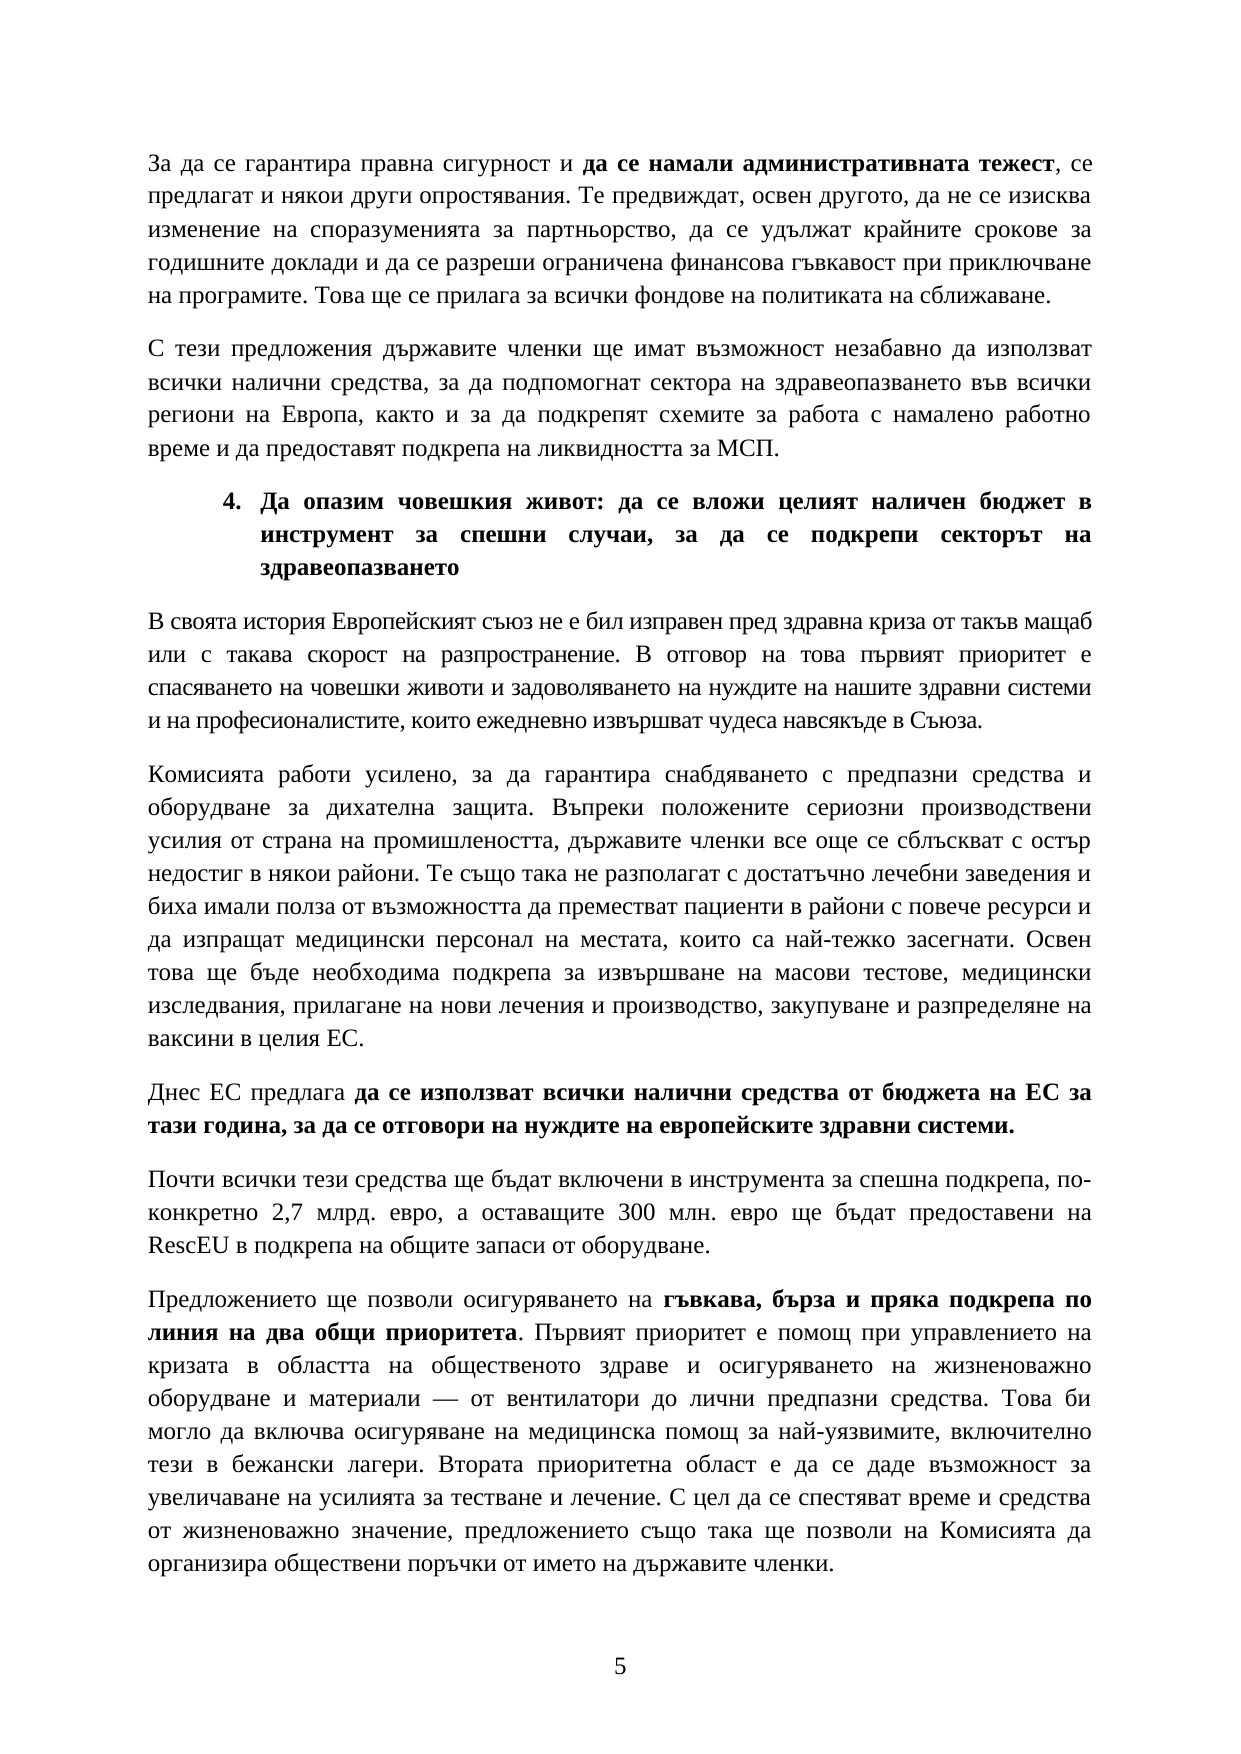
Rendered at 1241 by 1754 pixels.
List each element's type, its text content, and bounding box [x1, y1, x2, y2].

text Почти всички тези средства ще бъдат включени в инструмента за спешна подкрепа, по-конкретно 2,7 млрд. евро, а оставащите 300 млн. евро ще бъдат предоставени на RescEU в подкрепа на общите запаси от оборудване. [148, 1164, 1093, 1259]
text За да се гарантира правна сигурност и да се намали административната тежест, се предлагат и някои други опростявания. Те предвиждат, освен другото, да не се изисква изменение на споразуменията за партньорство, да се удължат крайните срокове за годишните доклади и да се разреши ограничена финансова гъвкавост при приключване на програмите. Това ще се прилага за всички фондове на политиката на сближаване. [148, 148, 1093, 308]
text В своята история Европейският съюз не е бил изправен пред здравна криза от такъв мащаб или с такава скорост на разпространение. В отговор на това първият приоритет е спасяването на човешки животи и задоволяването на нуждите на нашите здравни системи и на професионалистите, които ежедневно извършват чудеса навсякъде в Съюза. [148, 606, 1093, 734]
text Комисията работи усилено, за да гарантира снабдяването с предпазни средства и оборудване за дихателна защита. Въпреки положените сериозни производствени усилия от страна на промишлеността, държавите членки все още се сблъскват с остър недостиг в някои райони. Те също така не разполагат с достатъчно лечебни заведения и биха имали полза от възможността да преместват пациенти в райони с повече ресурси и да изпращат медицински персонал на местата, които са най-тежко засегнати. Освен това ще бъде необходима подкрепа за извършване на масови тестове, медицински изследвания, прилагане на нови лечения и производство, закупуване и разпределяне на ваксини в целия ЕС. [148, 759, 1093, 1052]
text Предложението ще позволи осигуряването на гъвкава, бърза и пряка подкрепа по линия на два общи приоритета. Първият приоритет е помощ при управлението на кризата в областта на общественото здраве и осигуряването на жизненоважно оборудване и материали — от вентилатори до лични предпазни средства. Това би могло да включва осигуряване на медицинска помощ за най-уязвимите, включително тези в бежански лагери. Втората приоритетна област е да се даде възможност за увеличаване на усилията за тестване и лечение. С цел да се спестяват време и средства от жизненоважно значение, предложението също така ще позволи на Комисията да организира обществени поръчки от името на държавите членки. [148, 1284, 1093, 1577]
text С тези предложения държавите членки ще имат възможност незабавно да използват всички налични средства, за да подпомогнат сектора на здравеопазването във всички региони на Европа, както и за да подкрепят схемите за работа с намалено работно време и да предоставят подкрепа на ликвидността за МСП. [148, 333, 1093, 461]
text Днес ЕС предлага да се използват всички налични средства от бюджета на ЕС за тази година, за да се отговори на нуждите на европейските здравни системи. [148, 1077, 1093, 1139]
list Да опазим човешкия живот: да се вложи целият наличен бюджет в инструмент за спешни случаи, за да се подкрепи секторът на здравеопазването [223, 486, 1093, 581]
